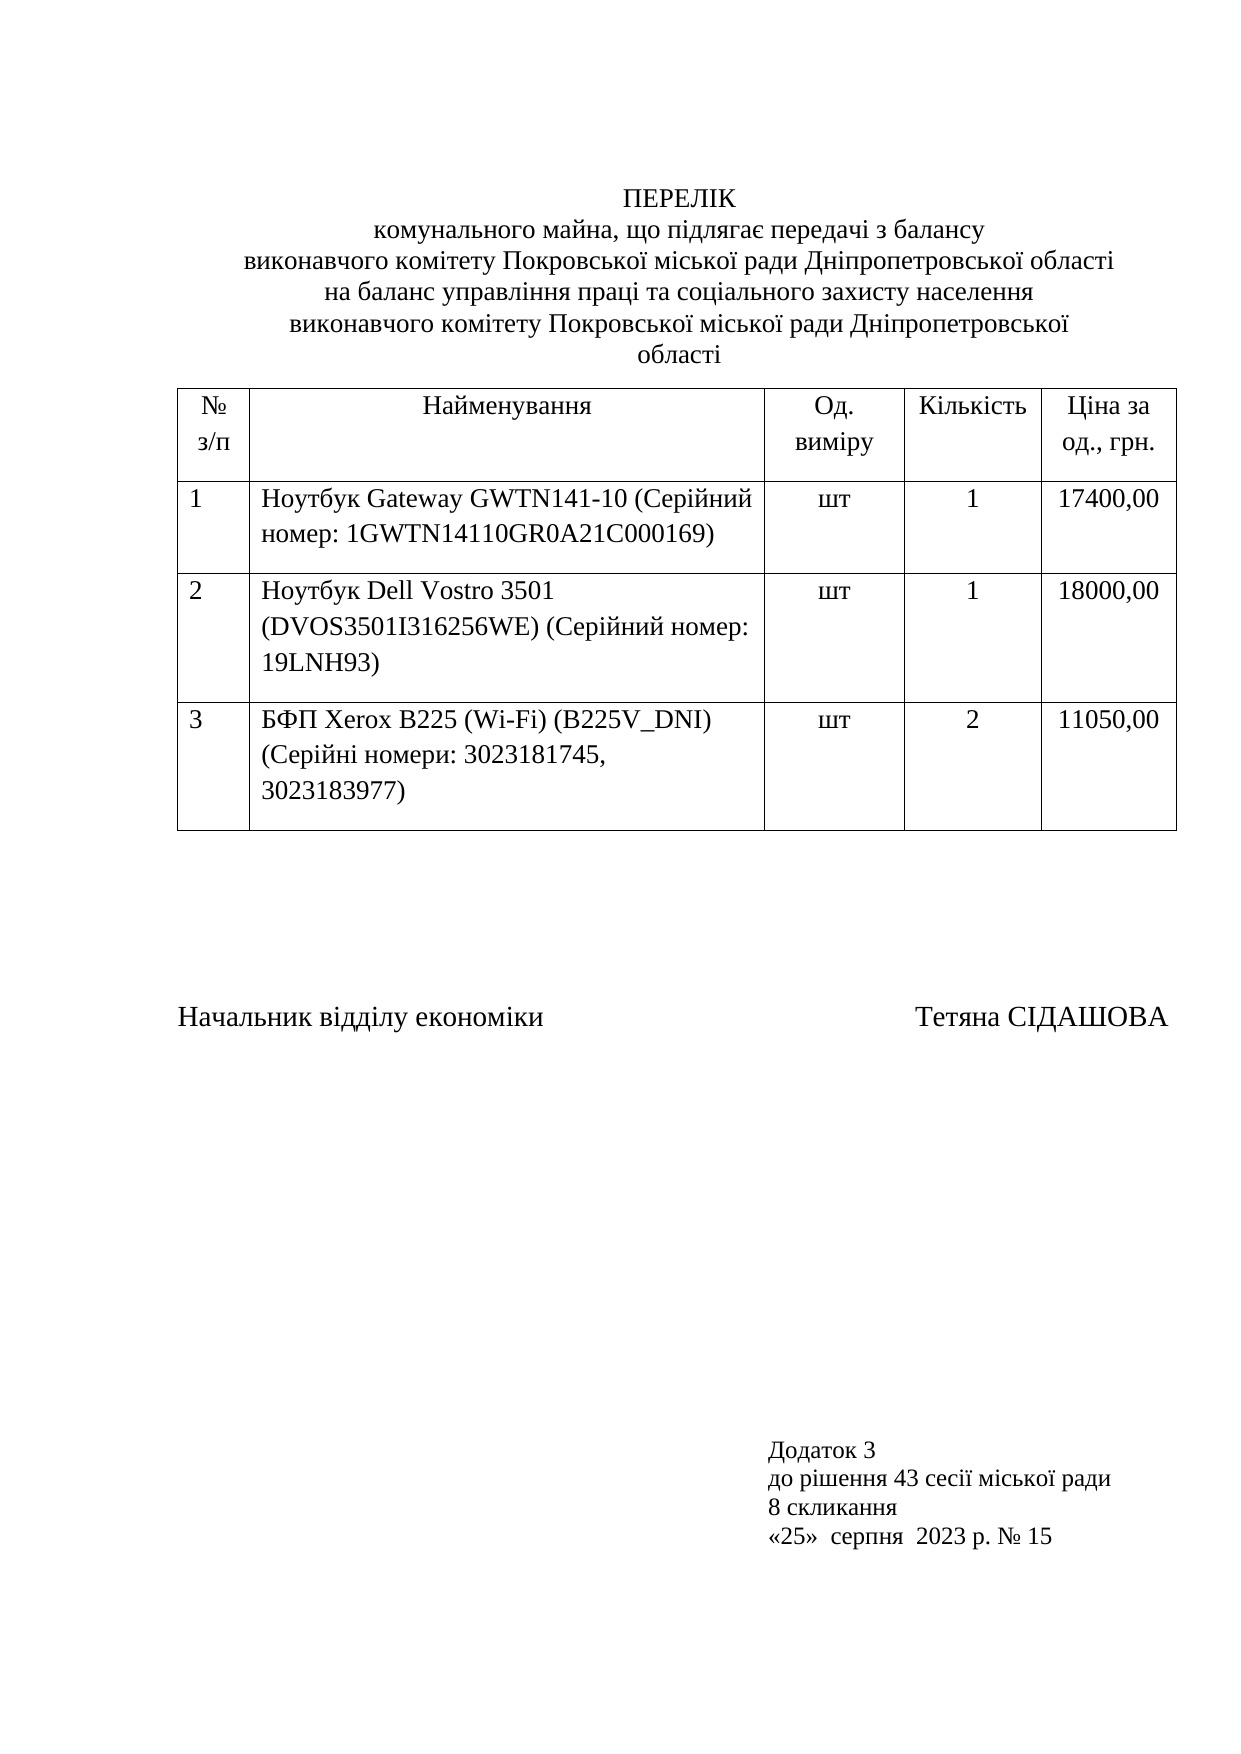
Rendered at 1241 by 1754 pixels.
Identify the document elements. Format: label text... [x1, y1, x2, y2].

table_cell шт [765, 703, 904, 830]
table_cell Ноутбук Dell Vostro 3501 (DVOS3501I316256WE) (Серійний номер: 19LNH93) [250, 574, 764, 702]
text виконавчого комітету Покровської міської ради Дніпропетровської [177, 307, 1181, 338]
table_cell БФП Xerox B225 (Wi-Fi) (B225V_DNI) (Серійні номери: 3023181745, 3023183977) [250, 703, 764, 830]
table_cell 1 [178, 482, 249, 573]
text комунального майна, що підлягає передачі з балансу [177, 213, 1181, 244]
table_cell Ноутбук Gateway GWTN141-10 (Серійний номер: 1GWTN14110GR0A21C000169) [250, 482, 764, 573]
text на баланс управління праці та соціального захисту населення [177, 276, 1181, 307]
table_cell 1 [905, 482, 1041, 573]
table_cell 2 [178, 574, 249, 702]
table_header Од. виміру [765, 389, 904, 481]
table_header Ціна за од., грн. [1042, 389, 1176, 481]
table_cell 3 [178, 703, 249, 830]
table_header Кількість [905, 389, 1041, 481]
table_cell 1 [905, 574, 1041, 702]
text ПЕРЕЛІК [177, 182, 1181, 213]
table_cell 11050,00 [1042, 703, 1176, 830]
table_cell 18000,00 [1042, 574, 1176, 702]
table_cell 2 [905, 703, 1041, 830]
text виконавчого комітету Покровської міської ради Дніпропетровської області [177, 244, 1181, 276]
text Начальник відділу економіки Тетяна СІДАШОВА [177, 999, 1181, 1032]
text 8 скликання [177, 1492, 1181, 1521]
text Додаток 3 [177, 1435, 1181, 1463]
table_header Найменування [250, 389, 764, 481]
table_cell 17400,00 [1042, 482, 1176, 573]
text «25» серпня 2023 р. № 15 [177, 1521, 1181, 1550]
text області [177, 338, 1181, 369]
table_header № з/п [178, 389, 249, 481]
table_cell шт [765, 482, 904, 573]
table_cell шт [765, 574, 904, 702]
text до рішення 43 сесії міської ради [177, 1463, 1181, 1492]
